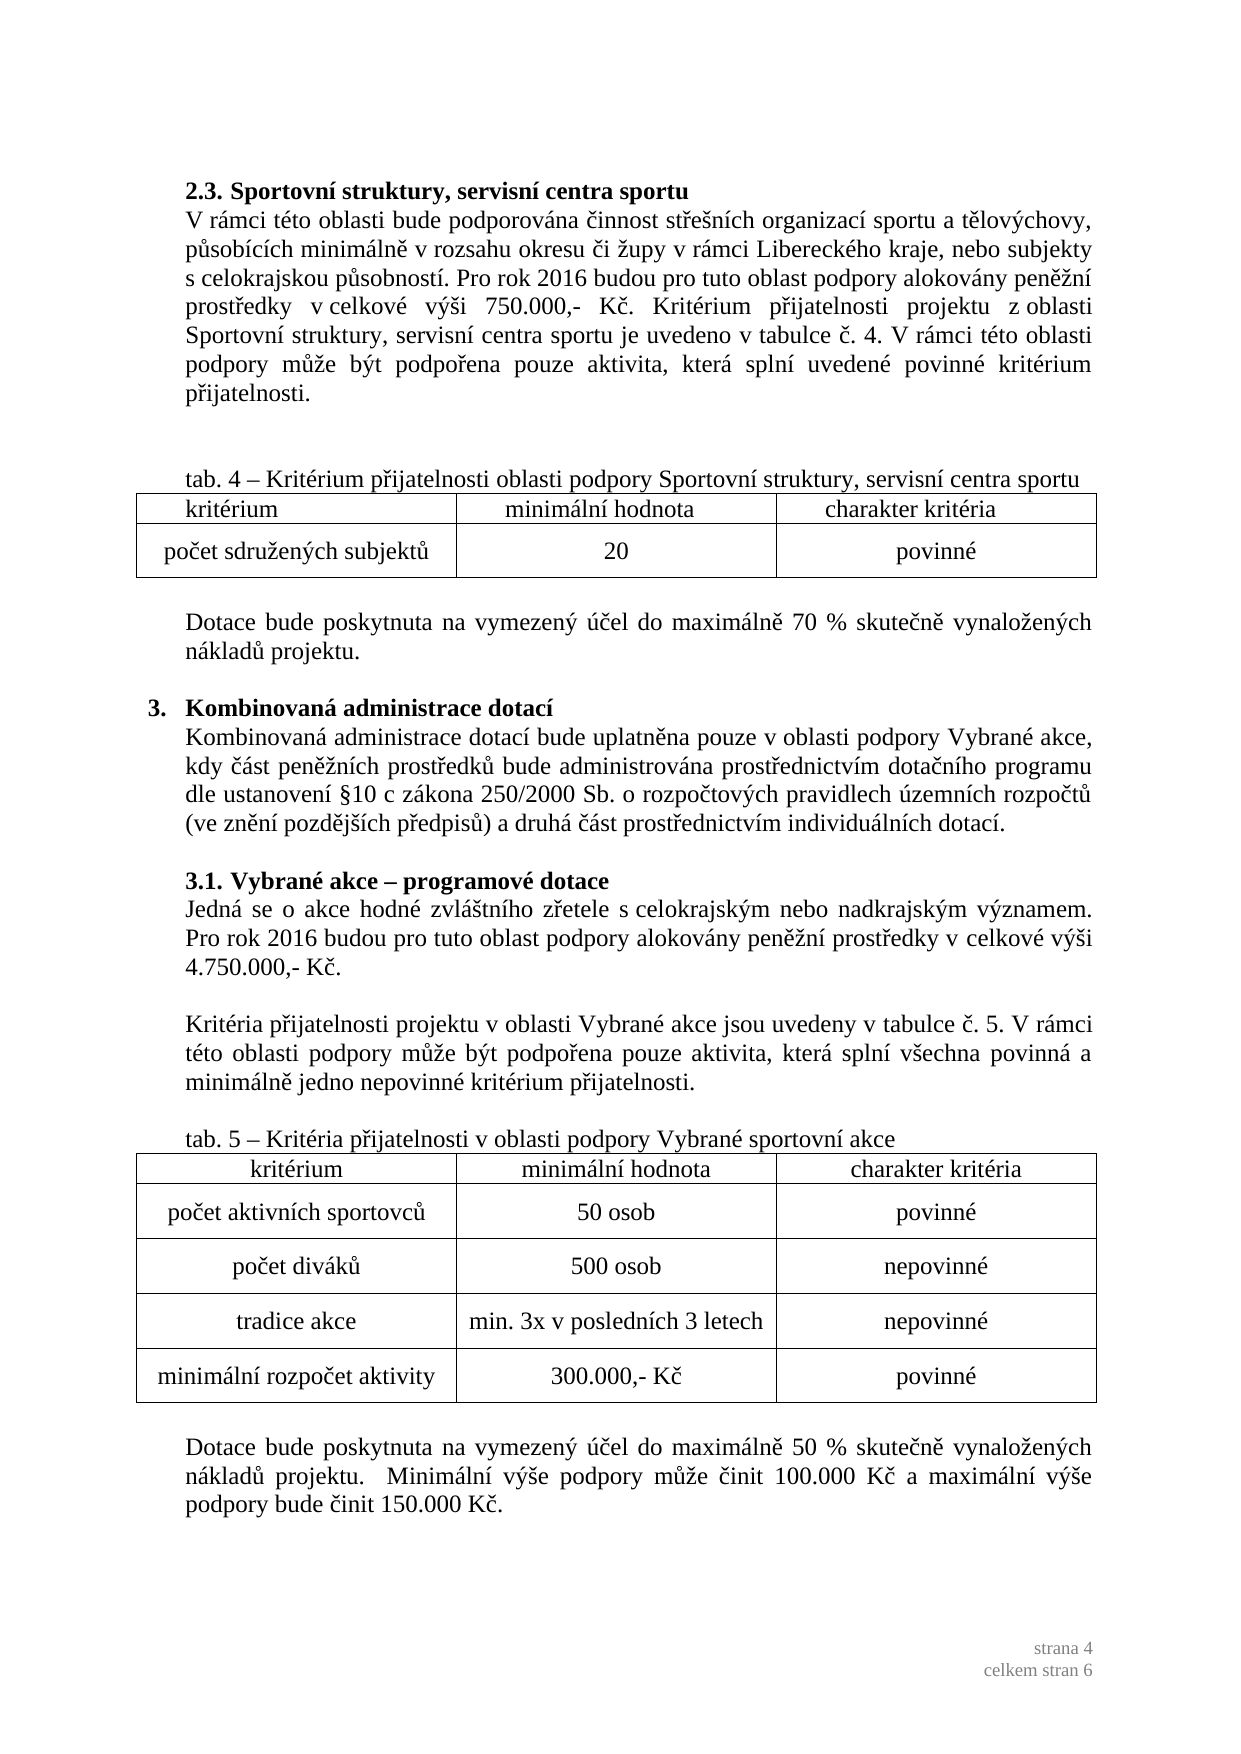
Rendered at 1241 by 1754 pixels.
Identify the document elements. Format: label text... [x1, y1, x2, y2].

list Kombinovaná administrace dotací [148, 693, 1093, 722]
table_cell tradice akce [137, 1294, 456, 1347]
table_cell 50 osob [457, 1184, 776, 1238]
text tab. 5 – Kritéria přijatelnosti v oblasti podpory Vybrané sportovní akce [185, 1124, 1093, 1153]
table_cell nepovinné [777, 1294, 1096, 1347]
table_header minimální hodnota [457, 1154, 776, 1183]
table_cell povinné [777, 1349, 1096, 1402]
list Kritéria přijatelnosti projektu v oblasti Vybrané akce jsou uvedeny v tabulce č. 5. V rámci této oblasti podpory může být podpořena pouze aktivita, která splní všechna povinná a minimálně jedno nepovinné kritérium přijatelnosti. [185, 1009, 1093, 1096]
table_header charakter kritéria [777, 494, 1096, 522]
list V rámci této oblasti bude podporována činnost střešních organizací sportu a tělovýchovy, působících minimálně v rozsahu okresu či župy v rámci Libereckého kraje, nebo subjekty s celokrajskou působností. Pro rok 2016 budou pro tuto oblast podpory alokovány peněžní prostředky v celkové výši 750.000,- Kč. Kritérium přijatelnosti projektu z oblasti Sportovní struktury, servisní centra sportu je uvedeno v tabulce č. 4. V rámci této oblasti podpory může být podpořena pouze aktivita, která splní uvedené povinné kritérium přijatelnosti. [185, 205, 1093, 406]
table_cell počet diváků [137, 1239, 456, 1293]
table_cell 20 [457, 524, 776, 577]
table_header minimální hodnota [457, 494, 776, 522]
list Sportovní struktury, servisní centra sportu [185, 176, 1093, 205]
table_cell 500 osob [457, 1239, 776, 1293]
list Vybrané akce – programové dotace [185, 866, 1093, 894]
table_header charakter kritéria [777, 1154, 1096, 1183]
text Kombinovaná administrace dotací bude uplatněna pouze v oblasti podpory Vybrané akce, kdy část peněžních prostředků bude administrována prostřednictvím dotačního programu dle ustanovení §10 c zákona 250/2000 Sb. o rozpočtových pravidlech územních rozpočtů (ve znění pozdějších předpisů) a druhá část prostřednictvím individuálních dotací. [185, 722, 1093, 837]
table_header kritérium [137, 494, 456, 522]
list Dotace bude poskytnuta na vymezený účel do maximálně 70 % skutečně vynaložených nákladů projektu. [185, 607, 1093, 664]
table_header kritérium [137, 1154, 456, 1183]
table_cell nepovinné [777, 1239, 1096, 1293]
table_cell minimální rozpočet aktivity [137, 1349, 456, 1402]
list Jedná se o akce hodné zvláštního zřetele s celokrajským nebo nadkrajským významem. Pro rok 2016 budou pro tuto oblast podpory alokovány peněžní prostředky v celkové výši 4.750.000,- Kč. [185, 894, 1093, 981]
list tab. 4 – Kritérium přijatelnosti oblasti podpory Sportovní struktury, servisní centra sportu [185, 464, 1093, 493]
table_cell povinné [777, 1184, 1096, 1238]
table_cell 300.000,- Kč [457, 1349, 776, 1402]
table_cell povinné [777, 524, 1096, 577]
table_cell počet sdružených subjektů [137, 524, 456, 577]
table_cell min. 3x v posledních 3 letech [457, 1294, 776, 1347]
table_cell počet aktivních sportovců [137, 1184, 456, 1238]
list Dotace bude poskytnuta na vymezený účel do maximálně 50 % skutečně vynaložených nákladů projektu. Minimální výše podpory může činit 100.000 Kč a maximální výše podpory bude činit 150.000 Kč. [185, 1432, 1093, 1518]
